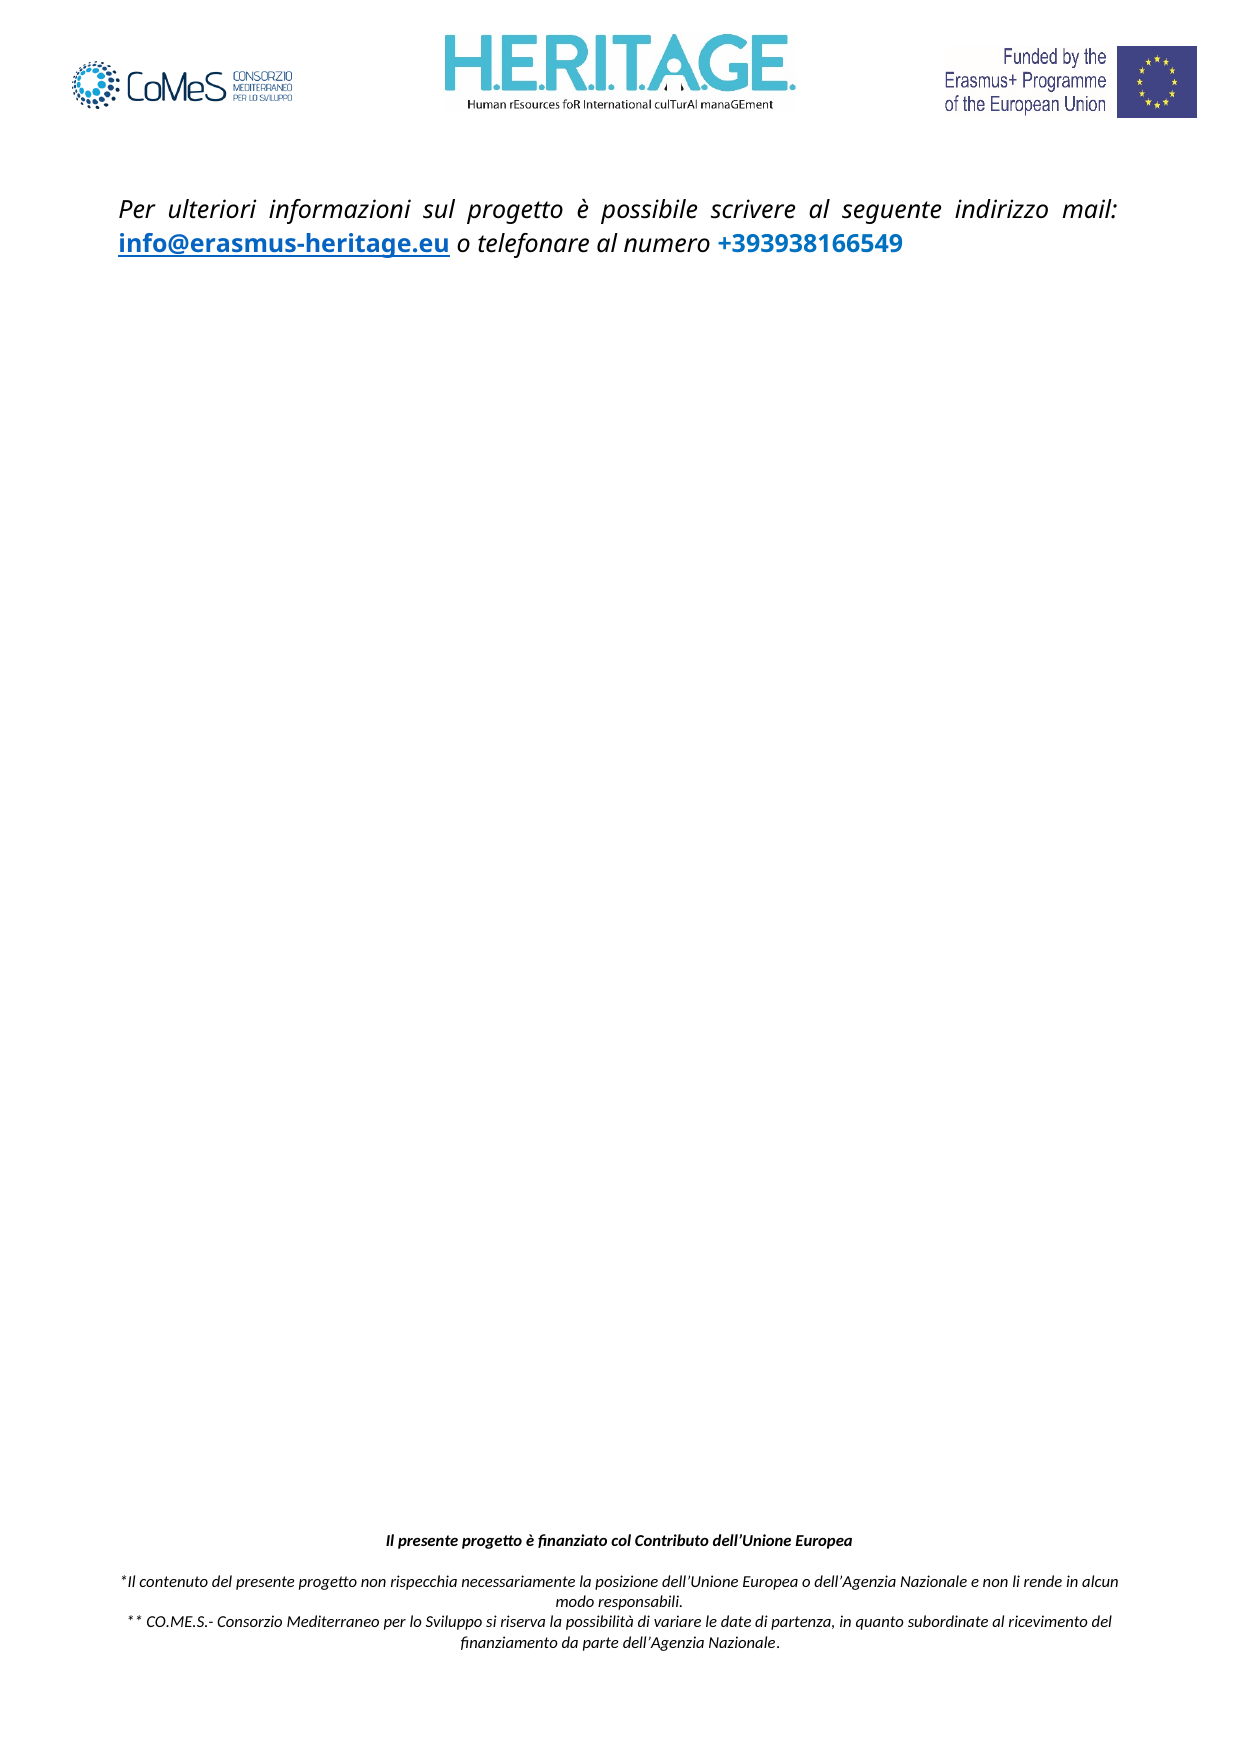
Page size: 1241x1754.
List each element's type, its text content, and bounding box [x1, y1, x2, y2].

picture [442, 31, 798, 111]
picture [945, 46, 1197, 118]
text Per ulteriori informazioni sul progetto è possibile scrivere al seguente indirizzo mail: info@erasmus-heritage.eu o telefonare al numero +393938166549 [118, 192, 1122, 260]
picture [65, 54, 299, 116]
